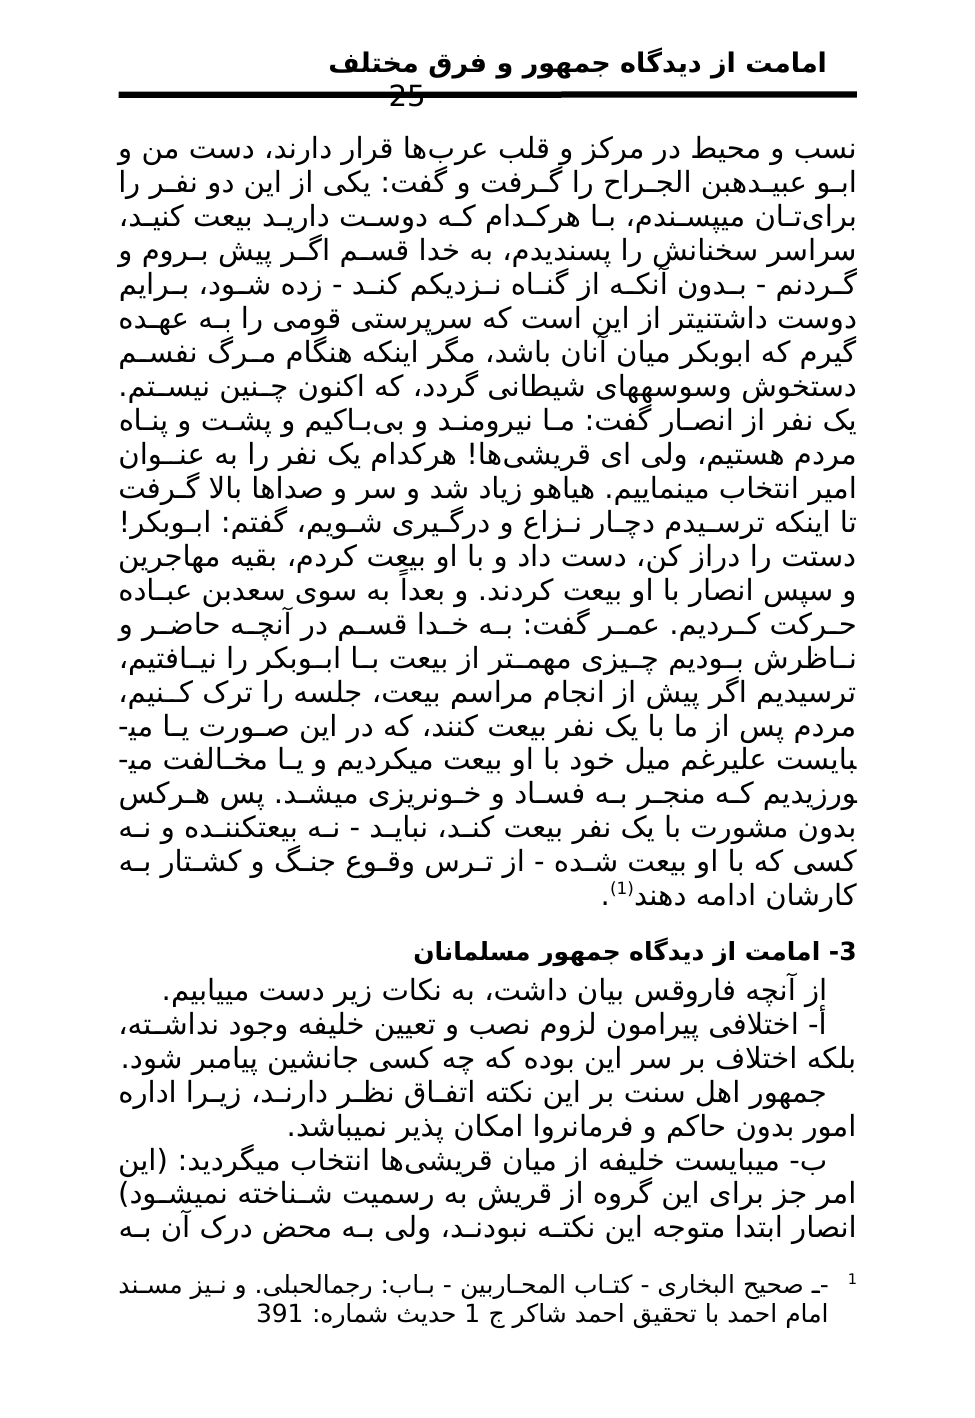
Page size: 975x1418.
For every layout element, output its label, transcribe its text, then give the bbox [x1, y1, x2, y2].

text از آنچه فاروقس بیان داشت، به نکات زیر دست مییابیم. [118, 973, 857, 1007]
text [118, 132, 857, 913]
text أ- اختلافی پیرامون لزوم نصب و تعیین خلیفه وجود نداشته، بلکه اختلاف بر سر این بوده که چه کسی جانشین پیامبر شود. [118, 1007, 857, 1075]
text 3- امامت از دیدگاه جمهور مسلمانان [118, 938, 857, 967]
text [118, 1143, 857, 1245]
text جمهور اهل سنت بر این نکته اتفاق نظر دارند، زیرا اداره امور بدون حاکم و فرمانروا امکان پذیر نمیباشد. [118, 1075, 857, 1143]
